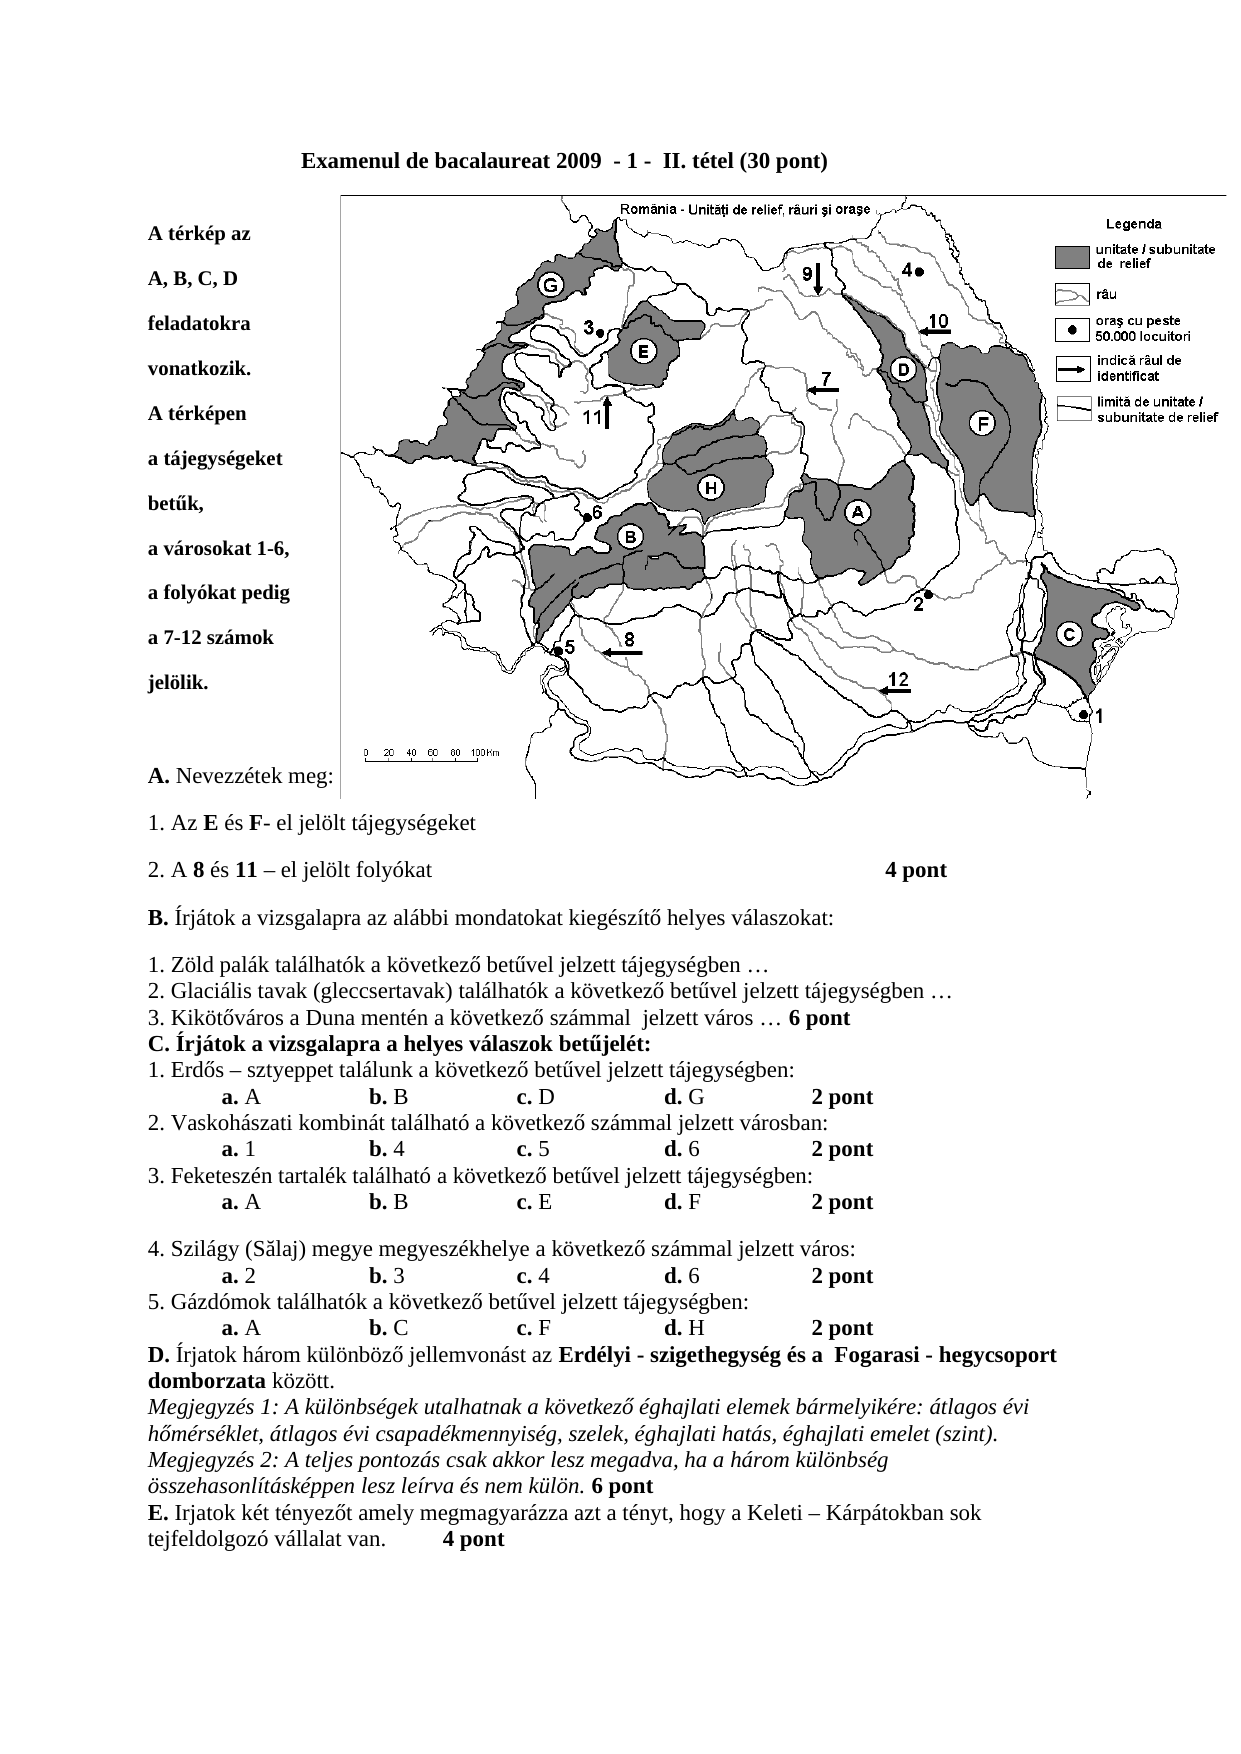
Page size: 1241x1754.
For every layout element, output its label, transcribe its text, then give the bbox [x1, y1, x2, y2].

text 1. Erdős – sztyeppet találunk a következő betűvel jelzett tájegységben: [148, 1056, 1093, 1083]
text Megjegyzés 1: A különbségek utalhatnak a következő éghajlati elemek bármelyikére: átlagos évi hőmérséklet, átlagos évi csapadékmennyiség, szelek, éghajlati hatás, éghajlati emelet (szint). [148, 1393, 1093, 1446]
text 1. Az E és F- el jelölt tájegységeket [148, 809, 1093, 836]
text jelölik. [148, 670, 1093, 694]
text A térkép az [148, 221, 1093, 245]
text 3. Kikötőváros a Duna mentén a következő számmal jelzett város … 6 pont [148, 1004, 1093, 1030]
text B. Írjátok a vizsgalapra az alábbi mondatokat kiegészítő helyes válaszokat: [148, 904, 1093, 930]
text Examenul de bacalaureat 2009 - 1 - II. tétel (30 pont) – Varianta [148, 148, 1093, 174]
text a. A b. C c. F d. H 2 pont [148, 1314, 1093, 1341]
text a városokat 1-6, [148, 535, 1093, 559]
text Megjegyzés 2: A teljes pontozás csak akkor lesz megadva, ha a három különbség összehasonlításképpen lesz leírva és nem külön. 6 pont [148, 1446, 1093, 1499]
text E. Irjatok két tényezőt amely megmagyarázza azt a tényt, hogy a Keleti – Kárpátokban sok tejfeldolgozó vállalat van. 4 pont [148, 1499, 1093, 1552]
text 2. Glaciális tavak (gleccsertavak) találhatók a következő betűvel jelzett tájegységben … [148, 977, 1093, 1004]
text D. Írjatok három különböző jellemvonást az Erdélyi - szigethegység és a Fogarasi - hegycsoport domborzata között. [148, 1341, 1093, 1393]
text 4. Szilágy (Sălaj) megye megyeszékhelye a következő számmal jelzett város: [148, 1235, 1093, 1262]
text A, B, C, D [148, 266, 1093, 290]
text a. 1 b. 4 c. 5 d. 6 2 pont [148, 1135, 1093, 1162]
text 1. Zöld palák találhatók a következő betűvel jelzett tájegységben … [148, 951, 1093, 977]
text a. 2 b. 3 c. 4 d. 6 2 pont [148, 1262, 1093, 1288]
text vonatkozik. [148, 356, 1093, 380]
text C. Írjátok a vizsgalapra a helyes válaszok betűjelét: [148, 1030, 1093, 1056]
text 2. A 8 és 11 – el jelölt folyókat 4 pont [148, 857, 1093, 883]
text feladatokra [148, 311, 1093, 335]
text a tájegységeket [148, 446, 1093, 470]
text 2. Vaskohászati kombinát található a következő számmal jelzett városban: [148, 1109, 1093, 1135]
text 5. Gázdómok találhatók a következő betűvel jelzett tájegységben: [148, 1288, 1093, 1314]
text 3. Feketeszén tartalék található a következő betűvel jelzett tájegységben: [148, 1162, 1093, 1188]
text A. Nevezzétek meg: [148, 762, 1093, 788]
text a. A b. B c. D d. G 2 pont [148, 1083, 1093, 1109]
text a folyókat pedig [148, 580, 1093, 604]
text betűk, [148, 491, 1093, 514]
text a. A b. B c. E d. F 2 pont [148, 1188, 1093, 1214]
text A térképen [148, 401, 1093, 425]
text a 7-12 számok [148, 625, 1093, 649]
